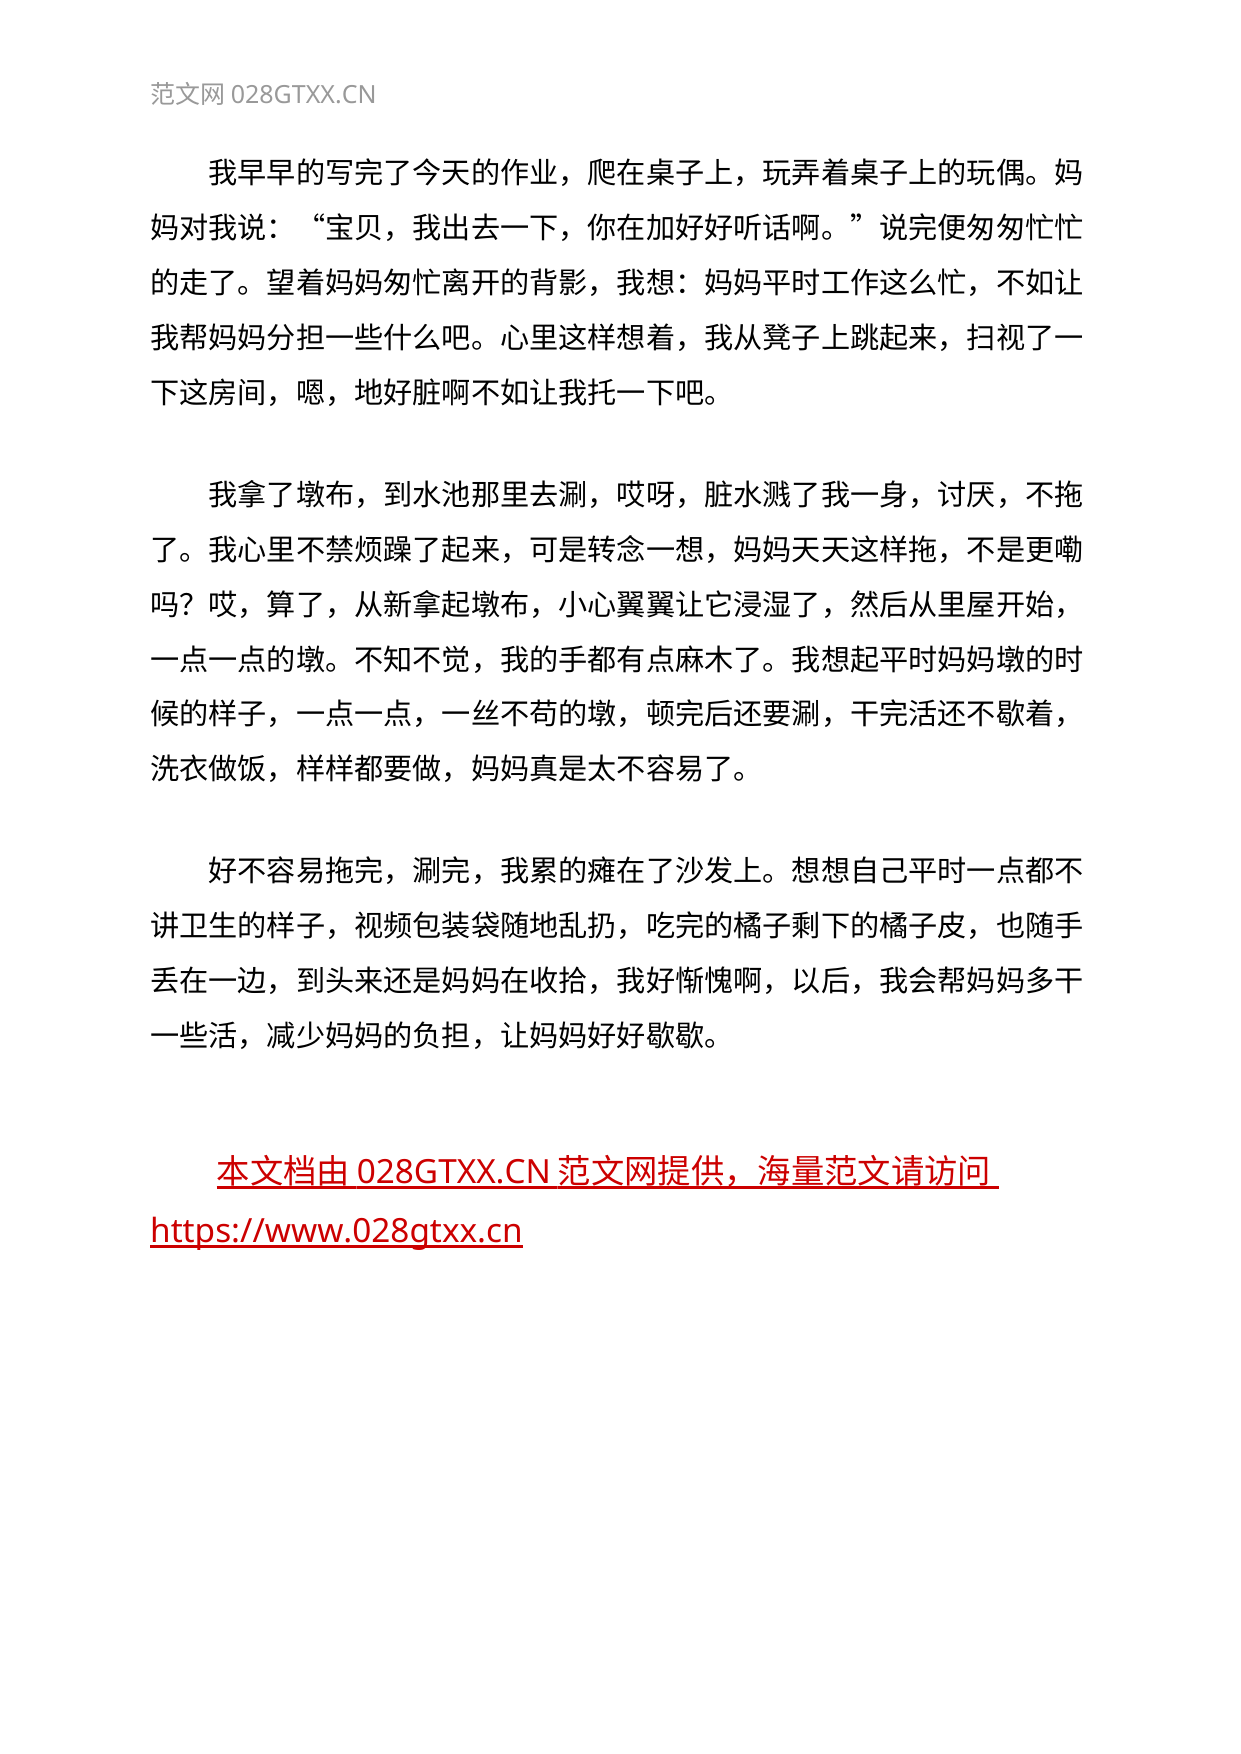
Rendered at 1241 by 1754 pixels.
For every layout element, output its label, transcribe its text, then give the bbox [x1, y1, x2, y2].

text 好不容易拖完，涮完，我累的瘫在了沙发上。想想自己平时一点都不讲卫生的样子，视频包装袋随地乱扔，吃完的橘子剩下的橘子皮，也随手丢在一边，到头来还是妈妈在收拾，我好惭愧啊，以后，我会帮妈妈多干一些活，减少妈妈的负担，让妈妈好好歇歇。 [150, 848, 1090, 1054]
text 本文档由028GTXX.CN范文网提供，海量范文请访问 https://www.028gtxx.cn [150, 1145, 1090, 1253]
text 我早早的写完了今天的作业，爬在桌子上，玩弄着桌子上的玩偶。妈妈对我说：“宝贝，我出去一下，你在加好好听话啊。”说完便匆匆忙忙的走了。望着妈妈匆忙离开的背影，我想：妈妈平时工作这么忙，不如让我帮妈妈分担一些什么吧。心里这样想着，我从凳子上跳起来，扫视了一下这房间，嗯，地好脏啊不如让我托一下吧。 [150, 150, 1090, 412]
text 我拿了墩布，到水池那里去涮，哎呀，脏水溅了我一身，讨厌，不拖了。我心里不禁烦躁了起来，可是转念一想，妈妈天天这样拖，不是更嘞吗？哎，算了，从新拿起墩布，小心翼翼让它浸湿了，然后从里屋开始，一点一点的墩。不知不觉，我的手都有点麻木了。我想起平时妈妈墩的时候的样子，一点一点，一丝不苟的墩，顿完后还要涮，干完活还不歇着，洗衣做饭，样样都要做，妈妈真是太不容易了。 [150, 471, 1090, 788]
